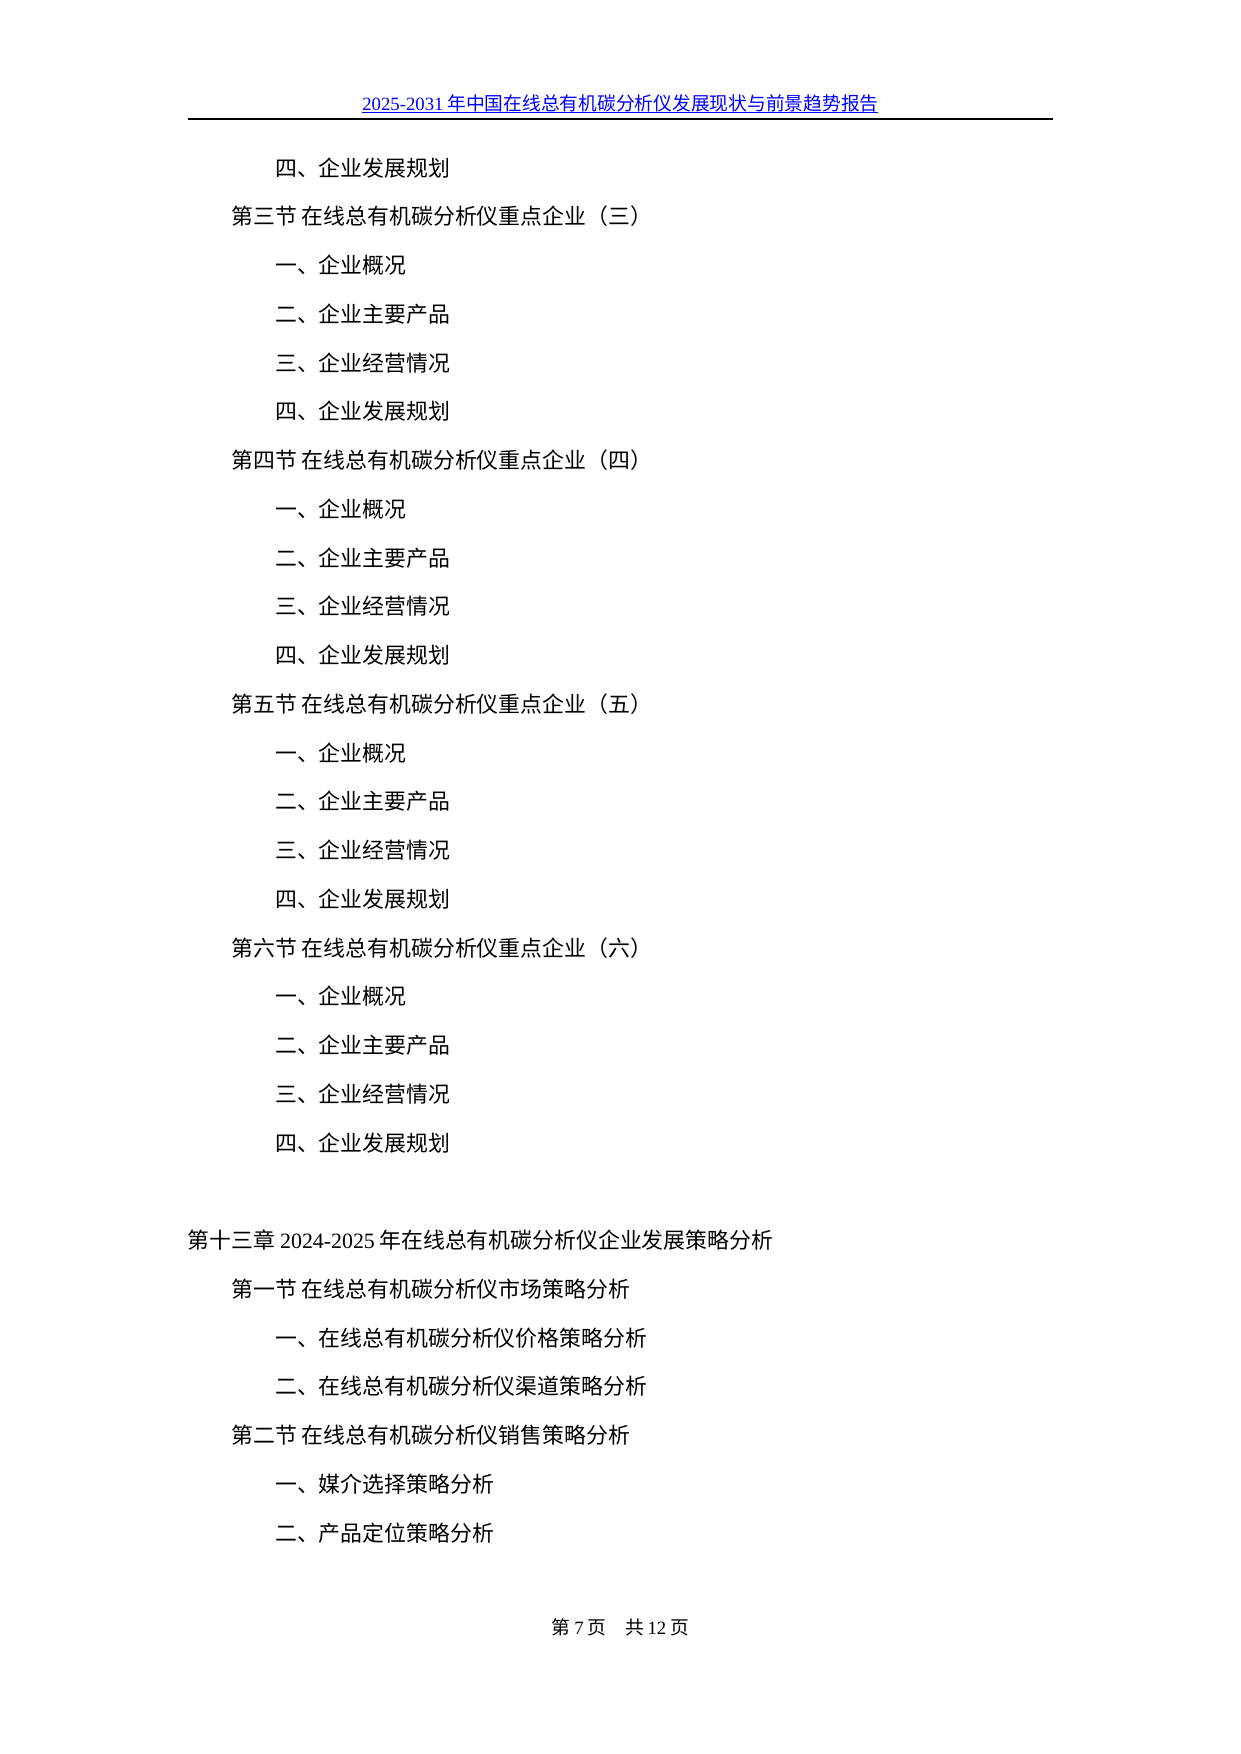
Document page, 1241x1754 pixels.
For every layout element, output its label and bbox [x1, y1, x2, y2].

text [187, 150, 1053, 1548]
